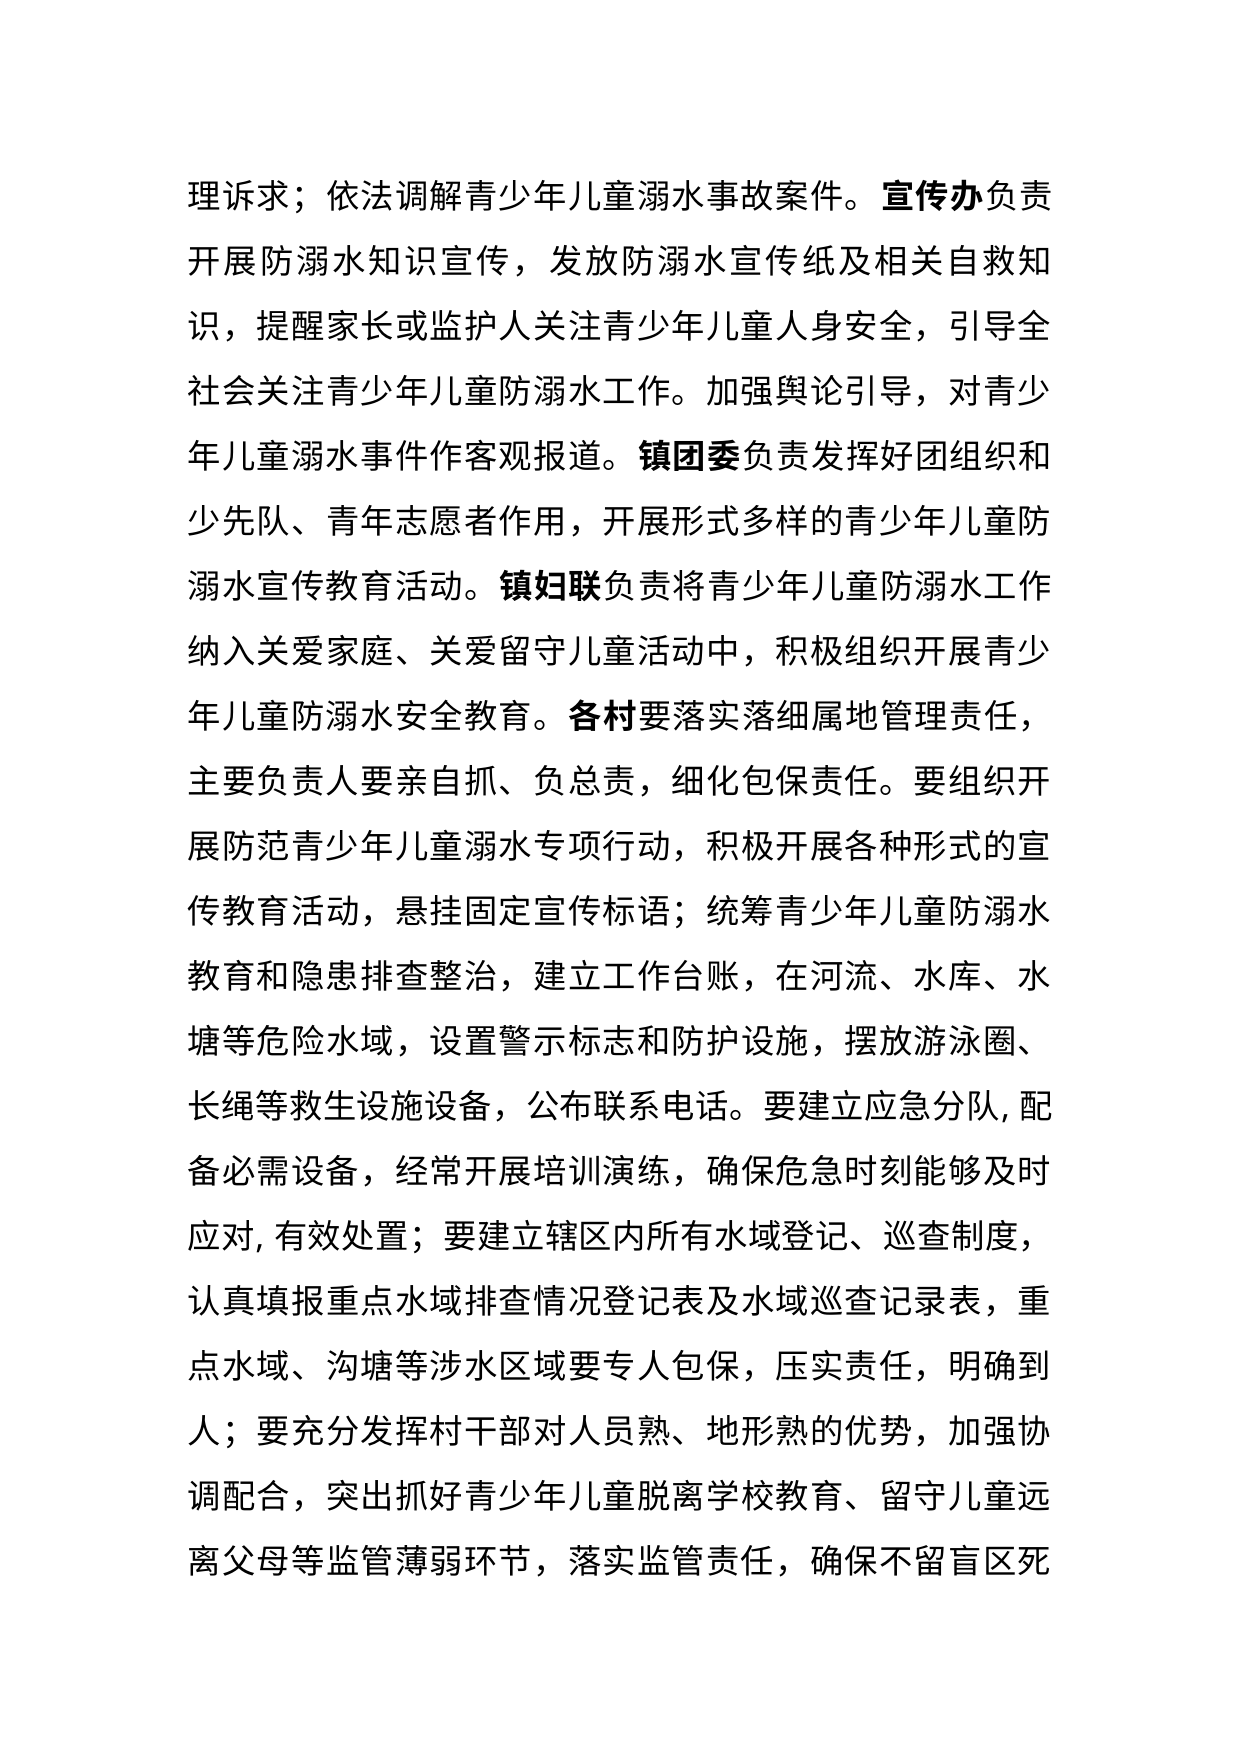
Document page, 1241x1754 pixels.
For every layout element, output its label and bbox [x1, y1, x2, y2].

text [187, 162, 1053, 1592]
